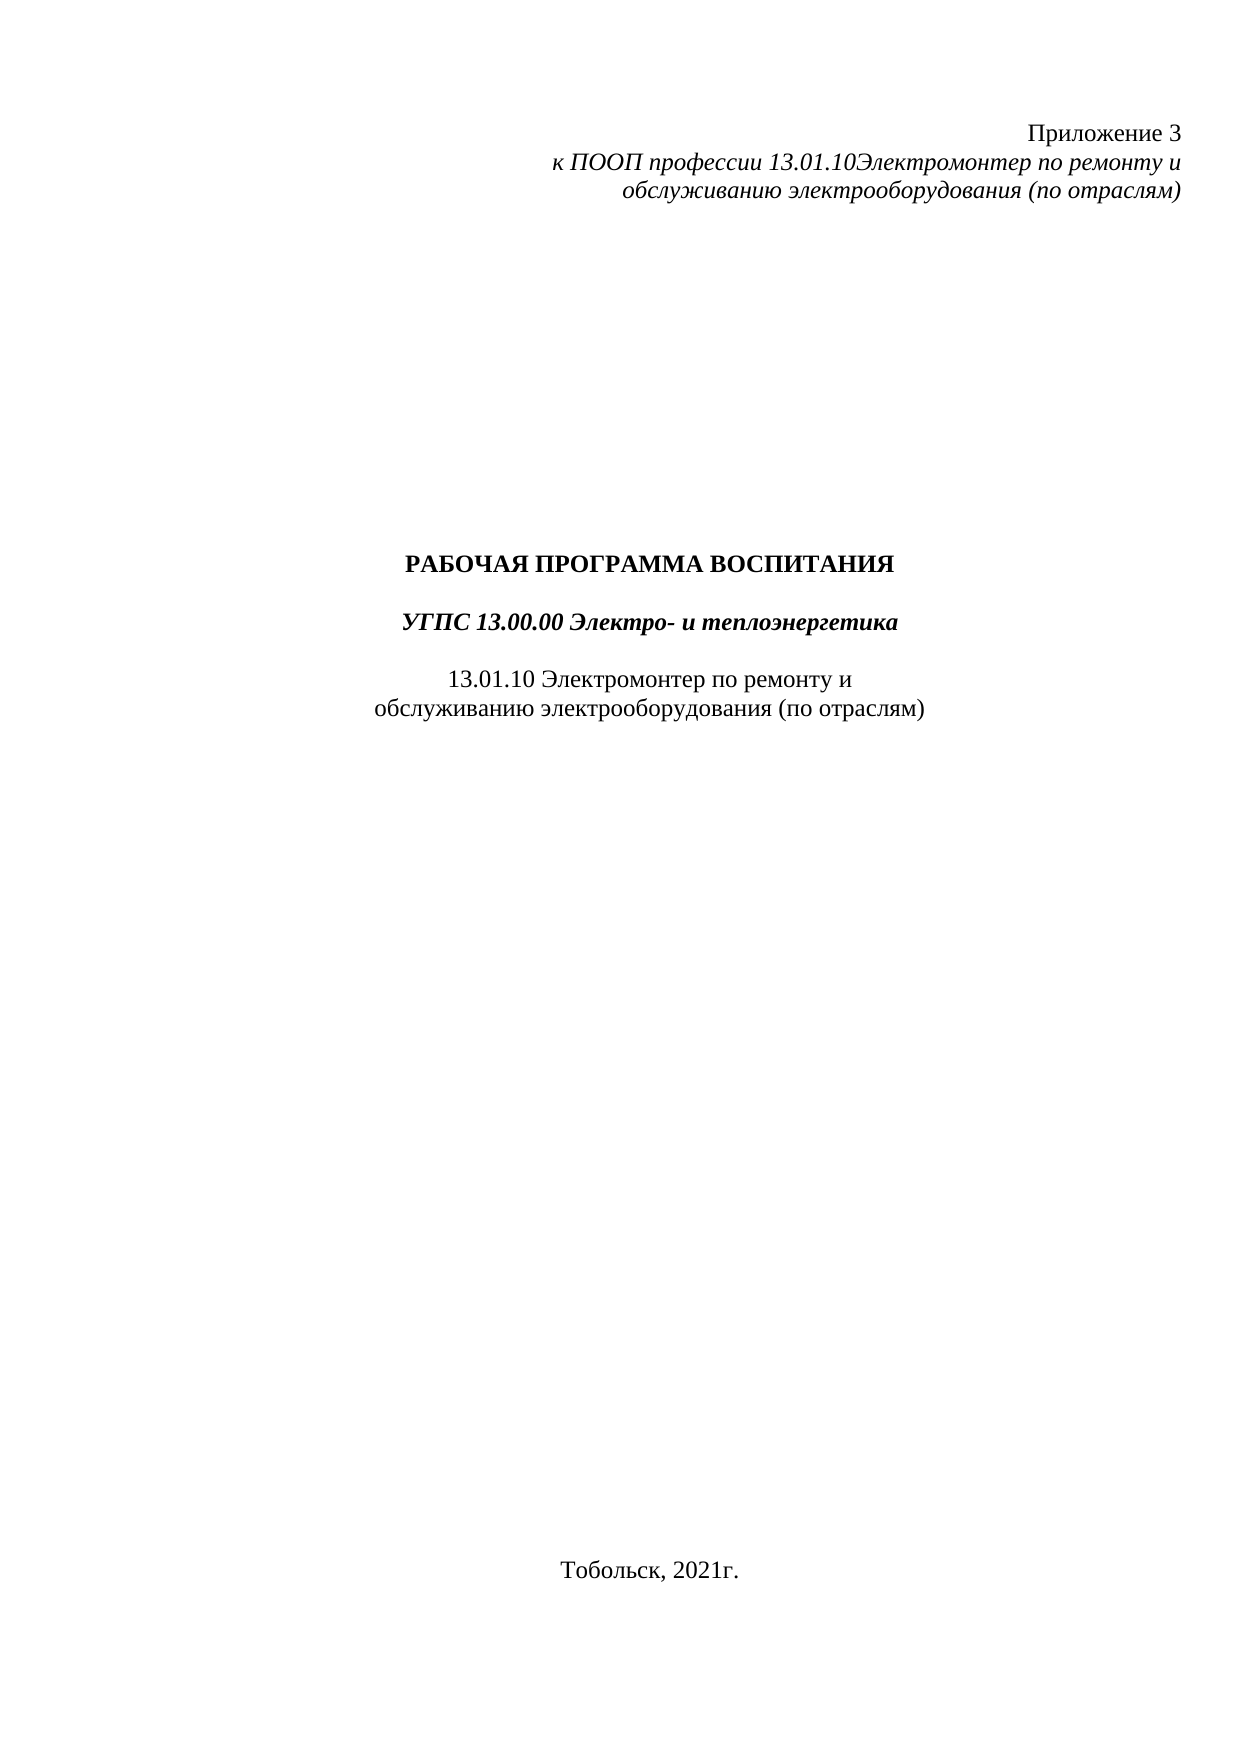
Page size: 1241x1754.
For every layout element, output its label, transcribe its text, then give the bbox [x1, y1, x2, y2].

text обслуживанию электрооборудования (по отраслям) [118, 176, 1181, 204]
text УГПС 13.00.00 Электро- и теплоэнергетика [118, 607, 1181, 636]
text Тобольск, 2021г. [118, 1556, 1181, 1584]
text Приложение 3 [118, 118, 1181, 147]
text РАБОЧАЯ ПРОГРАММА ВОСПИТАНИЯ [118, 549, 1181, 578]
text 13.01.10 Электромонтер по ремонту и [118, 664, 1181, 693]
text обслуживанию электрооборудования (по отраслям) [118, 693, 1181, 722]
text к ПООП профессии 13.01.10Электромонтер по ремонту и [118, 147, 1181, 176]
